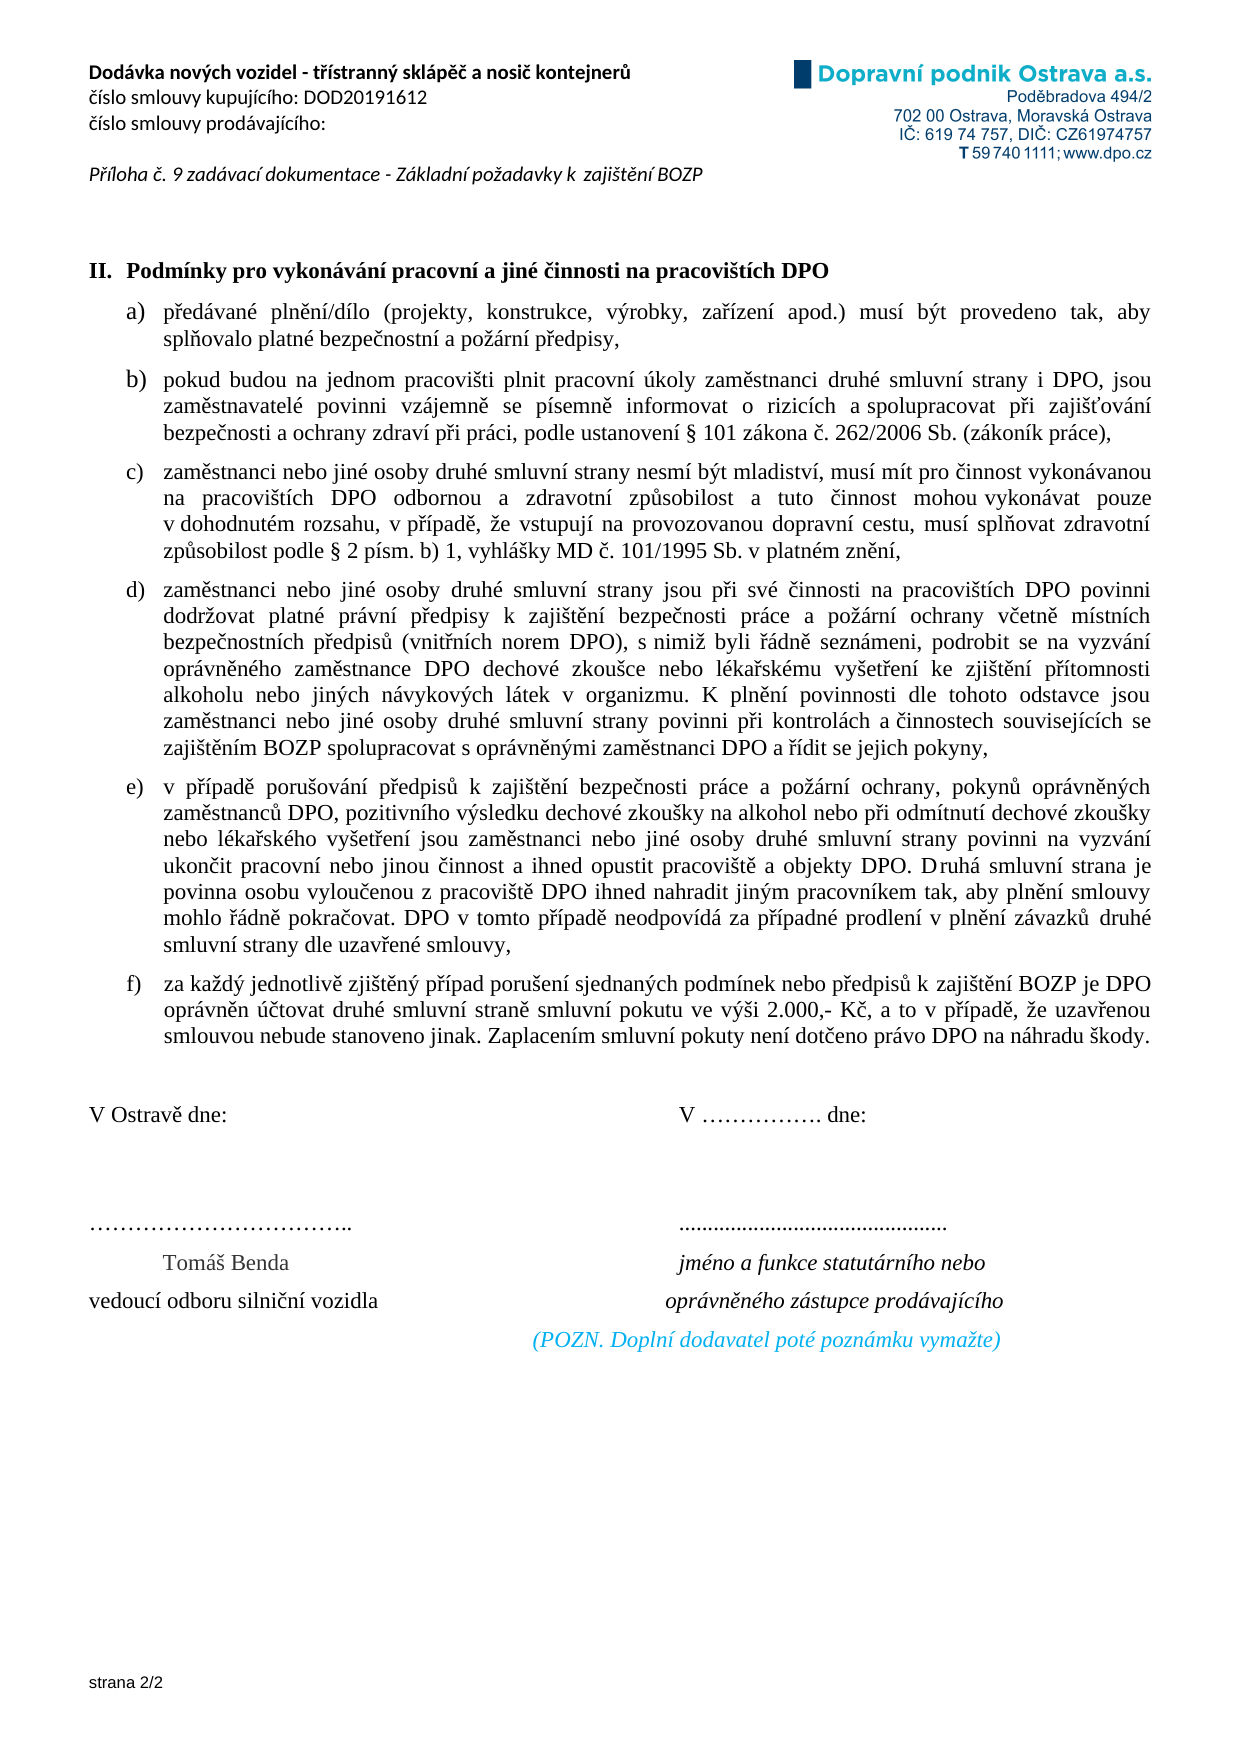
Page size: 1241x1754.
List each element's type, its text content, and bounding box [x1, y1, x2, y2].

text c) zaměstnanci nebo jiné osoby druhé smluvní strany nesmí být mladiství, musí mít pro činnost vykonávanou na pracovištích DPO odbornou a zdravotní způsobilost a tuto činnost mohou vykonávat pouze v dohodnutém rozsahu, v případě, že vstupují na provozovanou dopravní cestu, musí splňovat zdravotní způsobilost podle § 2 písm. b) 1, vyhlášky MD č. 101/1995 Sb. v platném znění, [126, 458, 1152, 563]
text vedoucí odboru silniční vozidla oprávněného zástupce prodávajícího [89, 1288, 1152, 1314]
text II. Podmínky pro vykonávání pracovní a jiné činnosti na pracovištích DPO [89, 257, 1152, 284]
text e) v případě porušování předpisů k zajištění bezpečnosti práce a požární ochrany, pokynů oprávněných zaměstnanců DPO, pozitivního výsledku dechové zkoušky na alkohol nebo při odmítnutí dechové zkoušky nebo lékařského vyšetření jsou zaměstnanci nebo jiné osoby druhé smluvní strany povinni na vyzvání ukončit pracovní nebo jinou činnost a ihned opustit pracoviště a objekty DPO. Druhá smluvní strana je povinna osobu vyloučenou z pracoviště DPO ihned nahradit jiným pracovníkem tak, aby plnění smlouvy mohlo řádně pokračovat. DPO v tomto případě neodpovídá za případné prodlení v plnění závazků druhé smluvní strany dle uzavřené smlouvy, [126, 773, 1152, 957]
list V Ostravě dne: V ……………. dne: [89, 1101, 1152, 1128]
list předávané plnění/dílo (projekty, konstrukce, výrobky, zařízení apod.) musí být provedeno tak, aby splňovalo platné bezpečnostní a požární předpisy, [126, 296, 1152, 351]
list pokud budou na jednom pracovišti plnit pracovní úkoly zaměstnanci druhé smluvní strany i DPO, jsou zaměstnavatelé povinni vzájemně se písemně informovat o rizicích a spolupracovat při zajišťování bezpečnosti a ochrany zdraví při práci, podle ustanovení § 101 zákona č. 262/2006 Sb. (zákoník práce), [126, 364, 1152, 445]
text f) za každý jednotlivě zjištěný případ porušení sjednaných podmínek nebo předpisů k zajištění BOZP je DPO oprávněn účtovat druhé smluvní straně smluvní pokutu ve výši 2.000,- Kč, a to v případě, že uzavřenou smlouvou nebude stanoveno jinak. Zaplacením smluvní pokuty není dotčeno právo DPO na náhradu škody. [126, 970, 1152, 1049]
text (POZN. Doplní dodavatel poté poznámku vymažte) [532, 1326, 1152, 1353]
list zaměstnanci nebo jiné osoby druhé smluvní strany jsou při své činnosti na pracovištích DPO povinni dodržovat platné právní předpisy k zajištění bezpečnosti práce a požární ochrany včetně místních bezpečnostních předpisů (vnitřních norem DPO), s nimiž byli řádně seznámeni, podrobit se na vyzvání oprávněného zaměstnance DPO dechové zkoušce nebo lékařskému vyšetření ke zjištění přítomnosti alkoholu nebo jiných návykových látek v organizmu. K plnění povinnosti dle tohoto odstavce jsou zaměstnanci nebo jiné osoby druhé smluvní strany povinni při kontrolách a činnostech souvisejících se zajištěním BOZP spolupracovat s oprávněnými zaměstnanci DPO a řídit se jejich pokyny, [126, 576, 1152, 760]
text Tomáš Benda jméno a funkce statutárního nebo [89, 1249, 1152, 1275]
text …………………………….. ............................................... [89, 1209, 1152, 1236]
picture [794, 60, 1152, 162]
